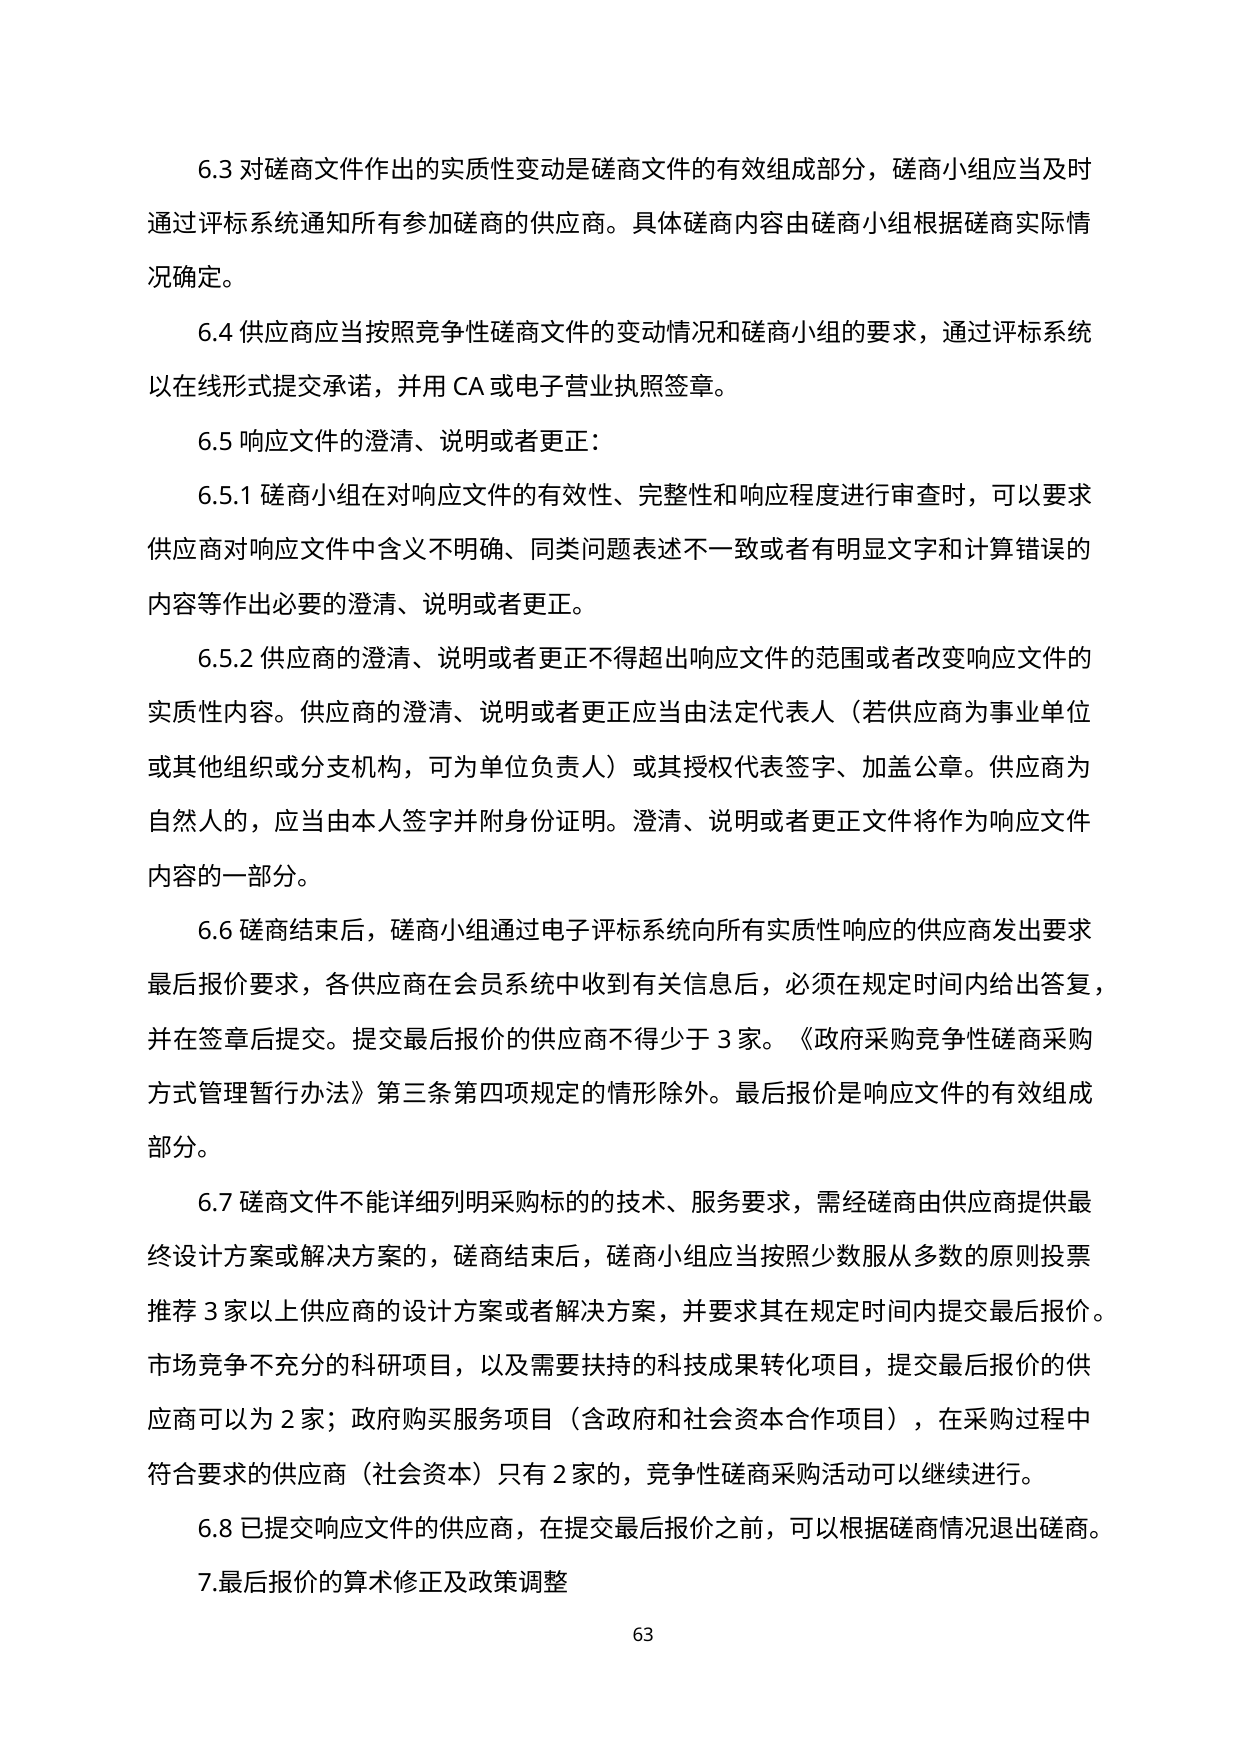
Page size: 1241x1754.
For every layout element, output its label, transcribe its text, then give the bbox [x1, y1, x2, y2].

text 6.6 磋商结束后，磋商小组通过电子评标系统向所有实质性响应的供应商发出要求最后报价要求，各供应商在会员系统中收到有关信息后，必须在规定时间内给出答复，并在签章后提交。提交最后报价的供应商不得少于3家。《政府采购竞争性磋商采购方式管理暂行办法》第三条第四项规定的情形除外。最后报价是响应文件的有效组成部分。 [147, 910, 1093, 1164]
text 6.7 磋商文件不能详细列明采购标的的技术、服务要求，需经磋商由供应商提供最终设计方案或解决方案的，磋商结束后，磋商小组应当按照少数服从多数的原则投票推荐3家以上供应商的设计方案或者解决方案，并要求其在规定时间内提交最后报价。市场竞争不充分的科研项目，以及需要扶持的科技成果转化项目，提交最后报价的供应商可以为2家；政府购买服务项目（含政府和社会资本合作项目），在采购过程中符合要求的供应商（社会资本）只有2家的，竞争性磋商采购活动可以继续进行。 [147, 1182, 1093, 1490]
text 6.5.1 磋商小组在对响应文件的有效性、完整性和响应程度进行审查时，可以要求供应商对响应文件中含义不明确、同类问题表述不一致或者有明显文字和计算错误的内容等作出必要的澄清、说明或者更正。 [147, 475, 1093, 620]
text 6.3 对磋商文件作出的实质性变动是磋商文件的有效组成部分，磋商小组应当及时通过评标系统通知所有参加磋商的供应商。具体磋商内容由磋商小组根据磋商实际情况确定。 [147, 149, 1093, 294]
text 6.4 供应商应当按照竞争性磋商文件的变动情况和磋商小组的要求，通过评标系统以在线形式提交承诺，并用CA或电子营业执照签章。 [147, 312, 1093, 403]
text 7.最后报价的算术修正及政策调整 [147, 1563, 1093, 1599]
text 6.8 已提交响应文件的供应商，在提交最后报价之前，可以根据磋商情况退出磋商。 [147, 1508, 1093, 1545]
text 6.5.2 供应商的澄清、说明或者更正不得超出响应文件的范围或者改变响应文件的实质性内容。供应商的澄清、说明或者更正应当由法定代表人（若供应商为事业单位或其他组织或分支机构，可为单位负责人）或其授权代表签字、加盖公章。供应商为自然人的，应当由本人签字并附身份证明。澄清、说明或者更正文件将作为响应文件内容的一部分。 [147, 638, 1093, 892]
text 6.5 响应文件的澄清、说明或者更正： [147, 421, 1093, 457]
